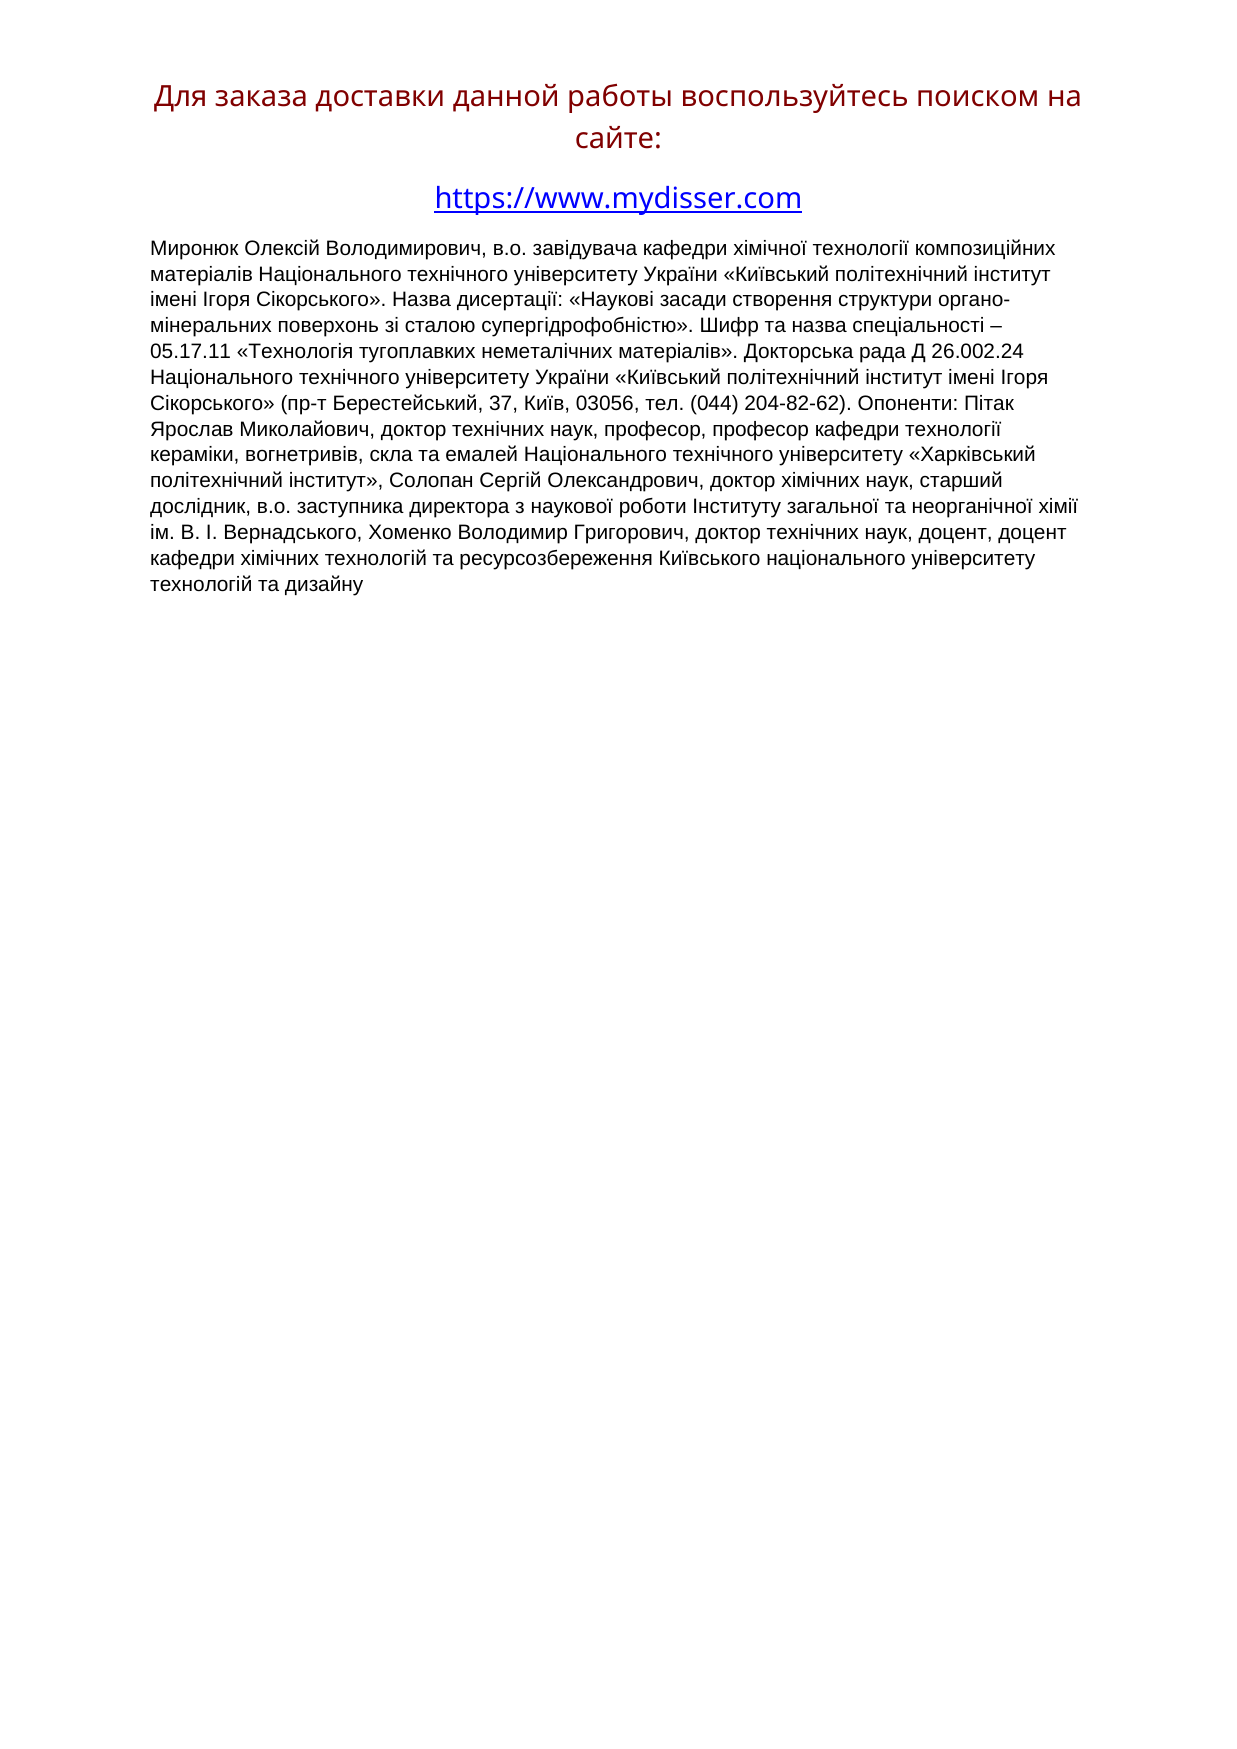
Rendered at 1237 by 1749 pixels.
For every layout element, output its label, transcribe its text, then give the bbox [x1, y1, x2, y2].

text Миронюк Олексій Володимирович, в.о. завідувача кафедри хімічної технології композиційних матеріалів Національного технічного університету України «Київський політехнічний інститут імені Ігоря Сікорського». Назва дисертації: «Наукові засади створення структури органо-мінеральних поверхонь зі сталою супергідрофобністю». Шифр та назва спеціальності – 05.17.11 «Технологія тугоплавких неметалічних матеріалів». Докторська рада Д 26.002.24 Національного технічного університету України «Київський політехнічний інститут імені Ігоря Сікорського» (пр-т Берестейський, 37, Київ, 03056, тел. (044) 204-82-62). Опоненти: Пітак Ярослав Миколайович, доктор технічних наук, професор, професор кафедри технології кераміки, вогнетривів, скла та емалей Національного технічного університету «Харківський політехнічний iнститут», Солопан Сергій Олександрович, доктор хімічних наук, старший дослідник, в.о. заступника директора з наукової роботи Інституту загальної та неорганічної хімії ім. В. І. Вернадського, Хоменко Володимир Григорович, доктор технічних наук, доцент, доцент кафедри хімічних технологій та ресурсозбереження Київського національного університету технологій та дизайну [150, 236, 1086, 595]
